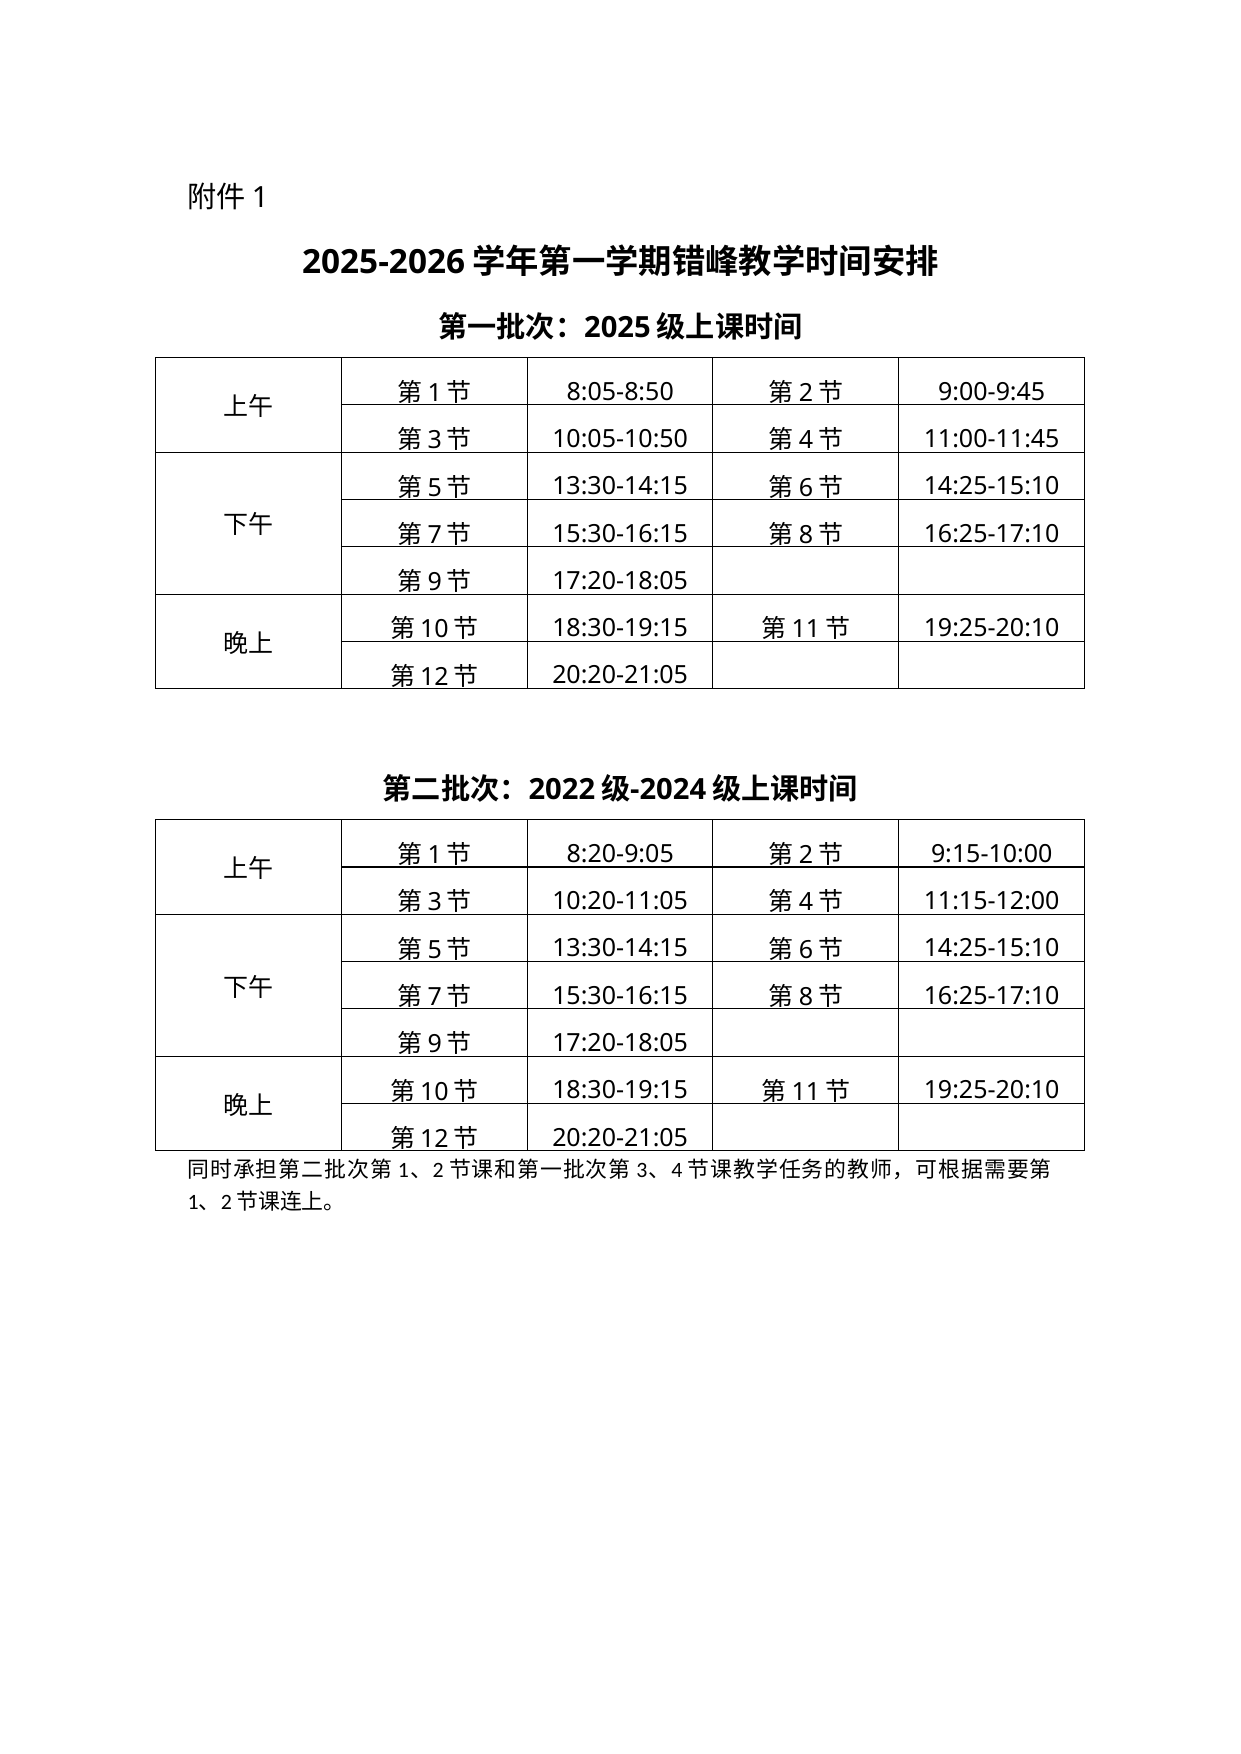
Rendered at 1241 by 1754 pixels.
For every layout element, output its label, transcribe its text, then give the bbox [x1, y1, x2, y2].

table_cell 第10节 [342, 1057, 527, 1103]
table_cell 第3节 [342, 405, 527, 452]
text 附件1 [187, 162, 1053, 227]
table_cell 20:20-21:05 [528, 1104, 712, 1150]
table_cell 第5节 [342, 453, 527, 499]
table_header 9:15-10:00 [899, 820, 1084, 866]
table_cell 第10节 [342, 595, 527, 641]
table_cell 11:00-11:45 [899, 405, 1084, 452]
text 第二批次：2022级-2024级上课时间 [187, 754, 1053, 819]
table_cell 17:20-18:05 [528, 547, 712, 593]
table_header 上午 [156, 358, 341, 452]
table_cell [713, 1009, 898, 1056]
table_cell 第8节 [713, 962, 898, 1008]
table_cell 第11节 [713, 595, 898, 641]
table_cell 19:25-20:10 [899, 1057, 1084, 1103]
table_cell [713, 1104, 898, 1150]
table_cell 第9节 [342, 547, 527, 593]
table_cell 14:25-15:10 [899, 915, 1084, 961]
table_cell 13:30-14:15 [528, 453, 712, 499]
table_cell 下午 [156, 453, 341, 593]
table_cell 16:25-17:10 [899, 962, 1084, 1008]
table_cell 第4节 [713, 868, 898, 914]
table_header 8:05-8:50 [528, 358, 712, 404]
table_header 8:20-9:05 [528, 820, 712, 866]
table_cell 第7节 [342, 500, 527, 546]
table_header 9:00-9:45 [899, 358, 1084, 404]
table_cell 10:05-10:50 [528, 405, 712, 452]
table_cell 下午 [156, 915, 341, 1056]
table_header 上午 [156, 820, 341, 914]
text 同时承担第二批次第1、2节课和第一批次第3、4节课教学任务的教师，可根据需要第1、2节课连上。 [187, 1151, 1053, 1216]
table_cell 15:30-16:15 [528, 500, 712, 546]
table_cell [899, 547, 1084, 593]
table_cell 20:20-21:05 [528, 642, 712, 688]
text 2025-2026学年第一学期错峰教学时间安排 [187, 227, 1053, 292]
table_cell 14:25-15:10 [899, 453, 1084, 499]
table_cell 第9节 [342, 1009, 527, 1056]
table_cell 第11节 [713, 1057, 898, 1103]
table_cell [713, 547, 898, 593]
table_cell 10:20-11:05 [528, 868, 712, 914]
table_cell 第6节 [713, 453, 898, 499]
table_cell 第7节 [342, 962, 527, 1008]
table_cell 第6节 [713, 915, 898, 961]
table_cell [899, 1009, 1084, 1056]
table_cell 16:25-17:10 [899, 500, 1084, 546]
table_cell [713, 642, 898, 688]
table_cell 第4节 [713, 405, 898, 452]
table_cell 晚上 [156, 595, 341, 688]
text 第一批次：2025级上课时间 [187, 292, 1053, 357]
table_cell 13:30-14:15 [528, 915, 712, 961]
table_cell 第12节 [342, 1104, 527, 1150]
table_header 第1节 [342, 358, 527, 404]
table_cell 18:30-19:15 [528, 1057, 712, 1103]
table_header 第2节 [713, 358, 898, 404]
table_cell 15:30-16:15 [528, 962, 712, 1008]
table_header 第1节 [342, 820, 527, 866]
table_cell 11:15-12:00 [899, 868, 1084, 914]
table_cell 晚上 [156, 1057, 341, 1150]
table_cell 第8节 [713, 500, 898, 546]
table_cell [899, 1104, 1084, 1150]
table_cell 19:25-20:10 [899, 595, 1084, 641]
table_cell 17:20-18:05 [528, 1009, 712, 1056]
table_cell [899, 642, 1084, 688]
table_cell 18:30-19:15 [528, 595, 712, 641]
table_cell 第12节 [342, 642, 527, 688]
table_cell 第5节 [342, 915, 527, 961]
table_header 第2节 [713, 820, 898, 866]
table_cell 第3节 [342, 868, 527, 914]
